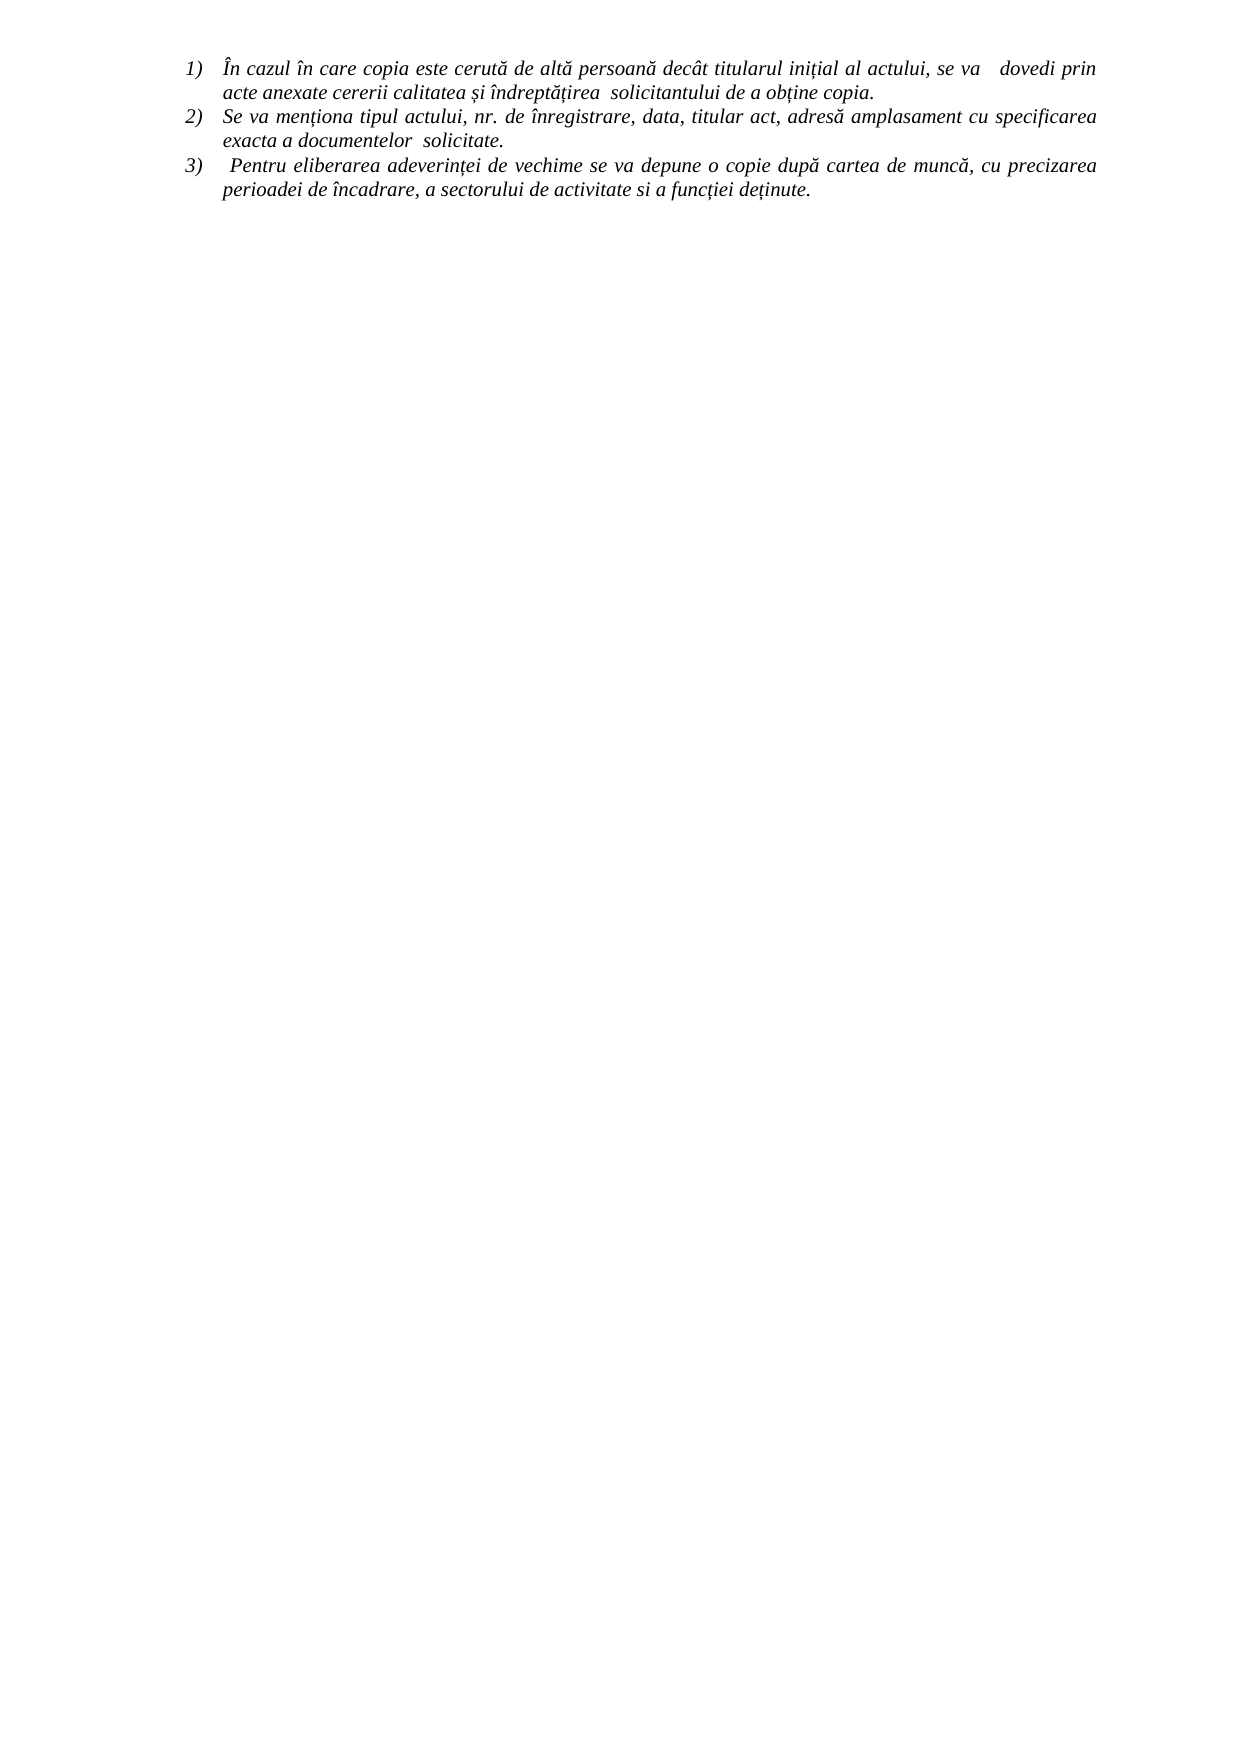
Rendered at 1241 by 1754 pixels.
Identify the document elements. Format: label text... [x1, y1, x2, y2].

list În cazul în care copia este cerută de altă persoană decât titularul inițial al actului, se va dovedi prin acte anexate cererii calitatea și îndreptățirea solicitantului de a obține copia. [185, 56, 1098, 104]
list Se va menționa tipul actului, nr. de înregistrare, data, titular act, adresă amplasament cu specificarea exacta a documentelor solicitate. [185, 104, 1098, 152]
list Pentru eliberarea adeverinței de vechime se va depune o copie după cartea de muncă, cu precizarea perioadei de încadrare, a sectorului de activitate si a funcției deținute. [185, 152, 1098, 201]
